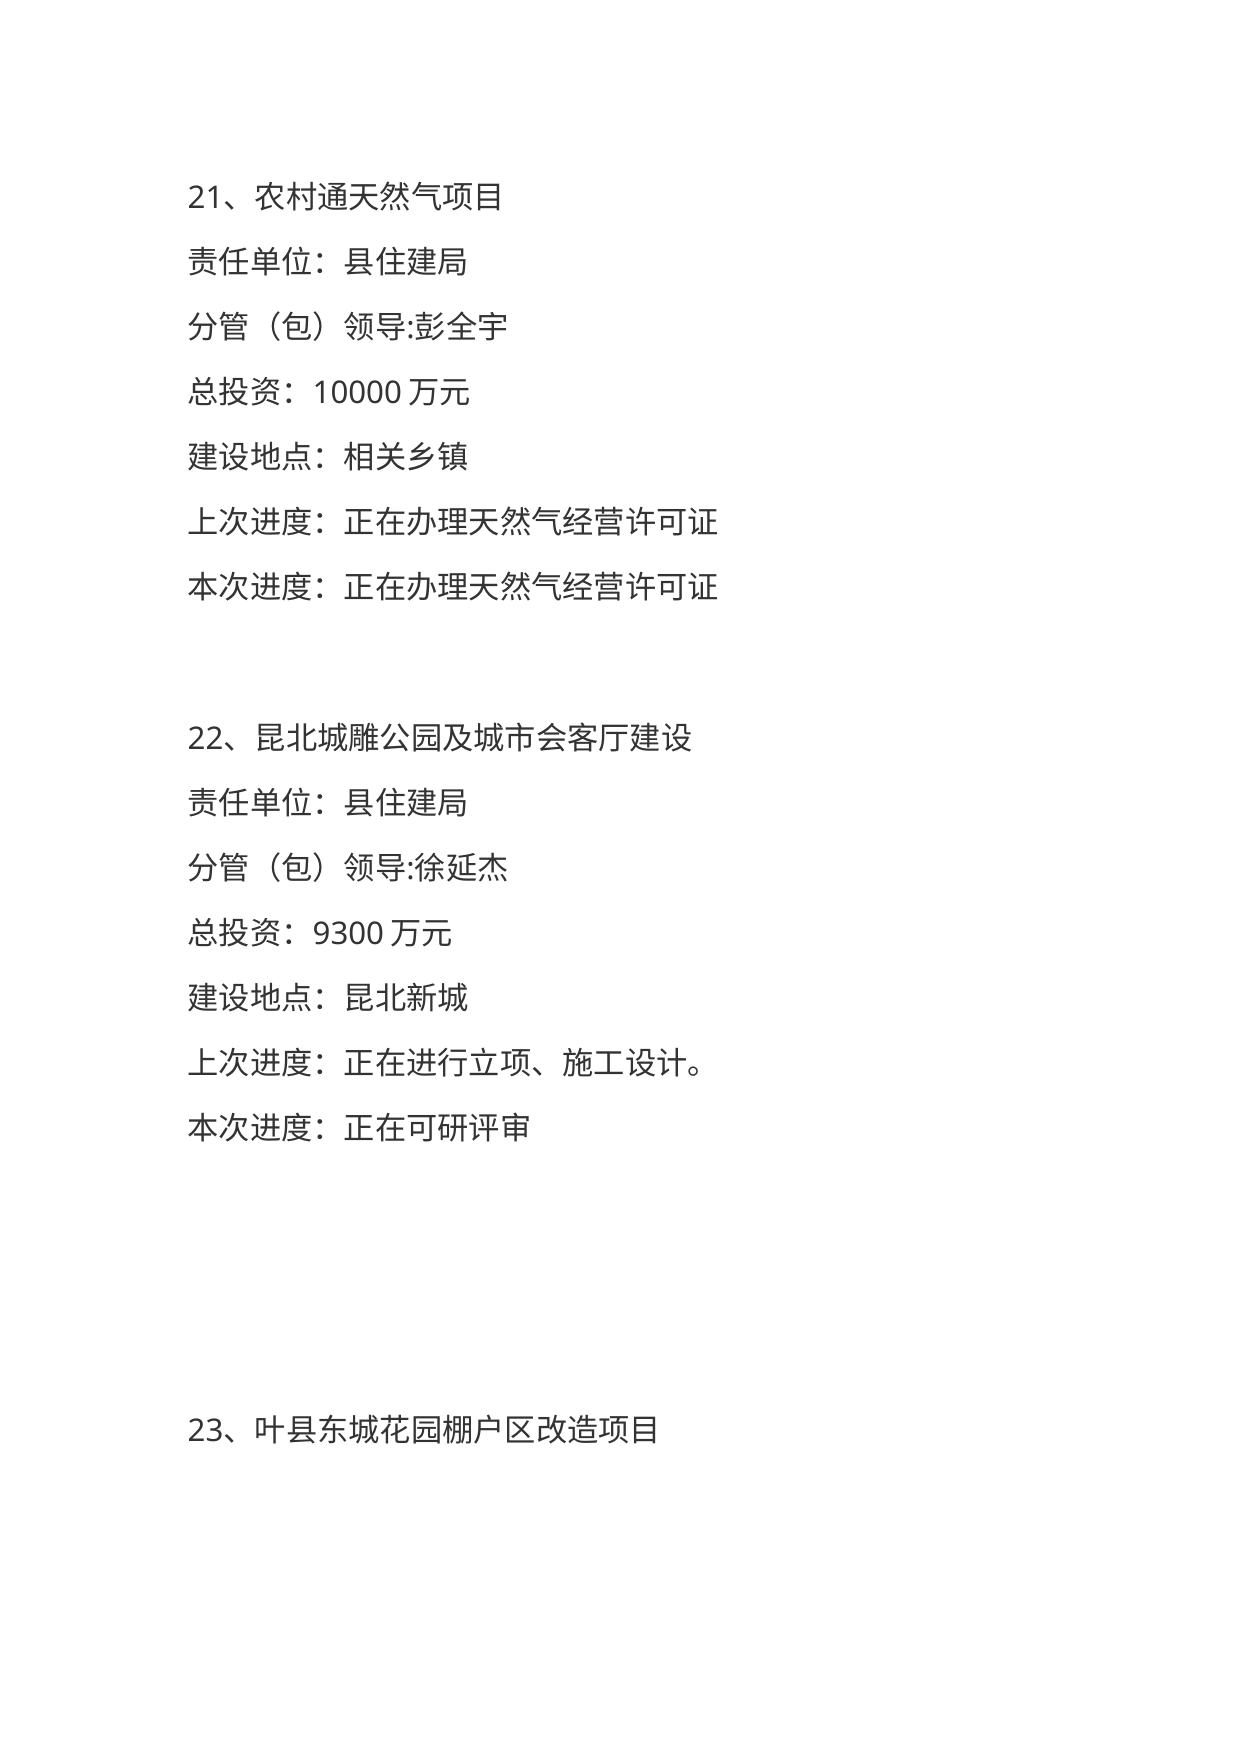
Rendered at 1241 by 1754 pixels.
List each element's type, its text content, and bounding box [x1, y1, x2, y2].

subtitle 23、叶县东城花园棚户区改造项目 [187, 1396, 1053, 1461]
subtitle 22、昆北城雕公园及城市会客厅建设 责任单位：县住建局 分管（包）领导:徐延杰 总投资：9300万元 建设地点：昆北新城 上次进度：正在进行立项、施工设计。 本次进度：正在可研评审 [187, 703, 1053, 1158]
subtitle 21、农村通天然气项目 责任单位：县住建局 分管（包）领导:彭全宇 总投资：10000万元 建设地点：相关乡镇 上次进度：正在办理天然气经营许可证 本次进度：正在办理天然气经营许可证 [187, 162, 1053, 617]
